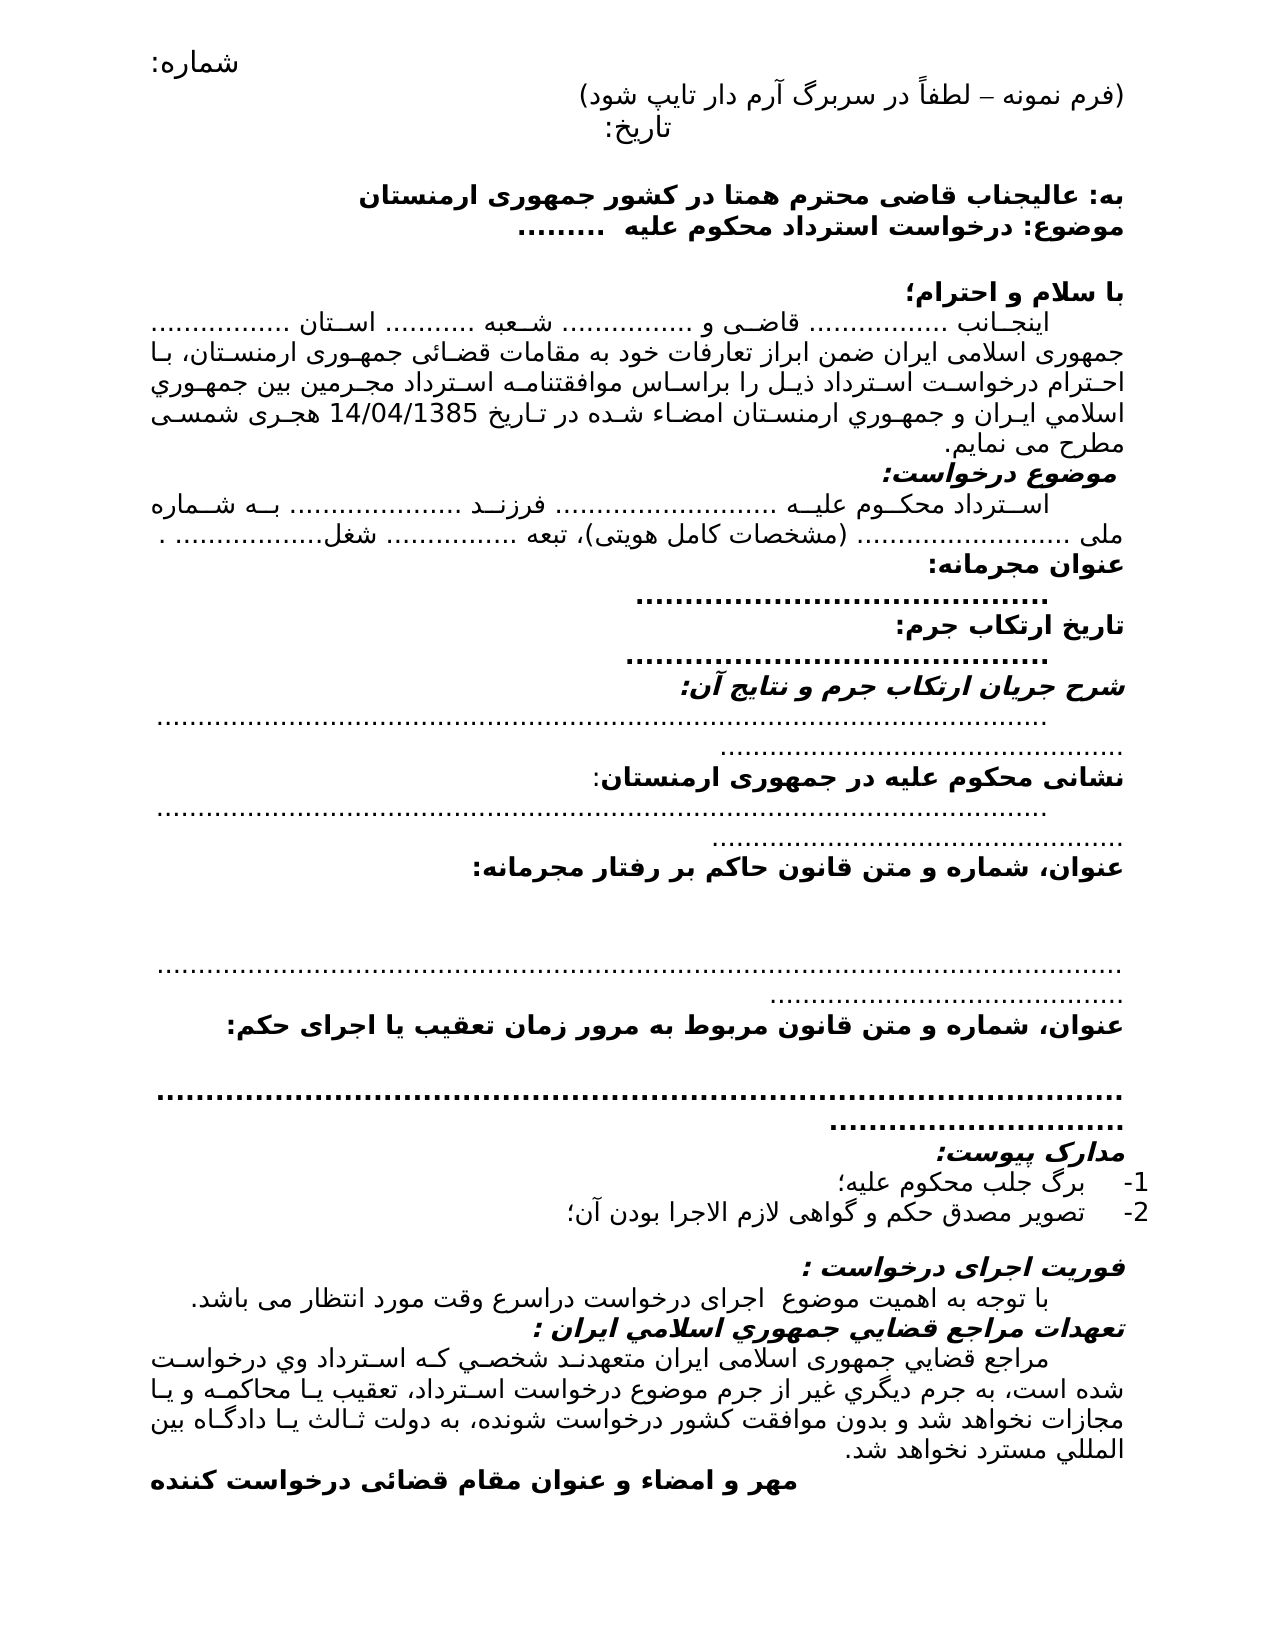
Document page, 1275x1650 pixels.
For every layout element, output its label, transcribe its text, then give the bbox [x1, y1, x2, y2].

text با سلام و احترام؛ [150, 277, 1125, 307]
text ............................................................................................................................................................. [150, 701, 1125, 762]
text عنوان، شماره و متن قانون حاکم بر رفتار مجرمانه: [150, 853, 1125, 883]
text ........................................... [150, 641, 1125, 671]
text شرح جریان ارتکاب جرم و نتایج آن: [150, 671, 1125, 701]
list برگ جلب محکوم علیه؛ [225, 1167, 1123, 1197]
text .......................................... [150, 580, 1125, 610]
text استرداد محکوم علیه ........................... فرزند ..................... به شماره ملی .......................... (مشخصات کامل هویتی)، تبعه ................ شغل.................. . [150, 489, 1125, 549]
text عنوان، شماره و متن قانون مربوط به مرور زمان تعقیب یا اجرای حکم: [150, 1010, 1125, 1040]
text عنوان مجرمانه: [150, 549, 1125, 580]
text ................................................................................................................................ [150, 1040, 1125, 1137]
text موضوع درخواست: [150, 459, 1125, 489]
text اینجانب ................. قاضی و ................ شعبه ........... استان ................. جمهوری اسلامی ایران ضمن ابراز تعارفات خود به مقامات قضائی جمهوری ارمنستان، با احترام درخواست استرداد ذیل را براساس موافقتنامه استرداد مجرمين بين جمهوري اسلامي ايران و جمهوري ارمنستان امضاء شده در تاریخ 14/04/1385 هجری شمسی مطرح می نمایم. [150, 307, 1125, 459]
text تاریخ ارتکاب جرم: [150, 610, 1125, 641]
text فوریت اجرای درخواست : [150, 1253, 1125, 1283]
text به: عالیجناب قاضی محترم همتا در کشور جمهوری ارمنستان [150, 181, 1125, 211]
text .............................................................................................................................................................. [150, 792, 1125, 853]
list تصویر مصدق حکم و گواهی لازم الاجرا بودن آن؛ [225, 1197, 1123, 1228]
text موضوع: درخواست استرداد محکوم علیه ......... [150, 211, 1125, 241]
text مدارک پیوست: [150, 1137, 1125, 1167]
text مهر و امضاء و عنوان مقام قضائی درخواست کننده [150, 1465, 1125, 1495]
text نشانی محکوم علیه در جمهوری ارمنستان: [150, 762, 1125, 792]
text تعهدات مراجع قضايي جمهوري اسلامي ايران : [150, 1313, 1125, 1344]
text ................................................................................................................................................................ [150, 883, 1125, 1010]
text مراجع قضايي جمهوری اسلامی ایران متعهدند شخصي كه استرداد وي درخواست شده است، به جرم ديگري غير از جرم موضوع درخواست استرداد، تعقيب يا محاكمه و يا مجازات نخواهد شد و بدون موافقت كشور درخواست شونده، به دولت ثالث يا دادگاه بين المللي مسترد نخواهد شد. [150, 1344, 1125, 1465]
text با توجه به اهمیت موضوع اجرای درخواست دراسرع وقت مورد انتظار می باشد. [150, 1283, 1125, 1313]
